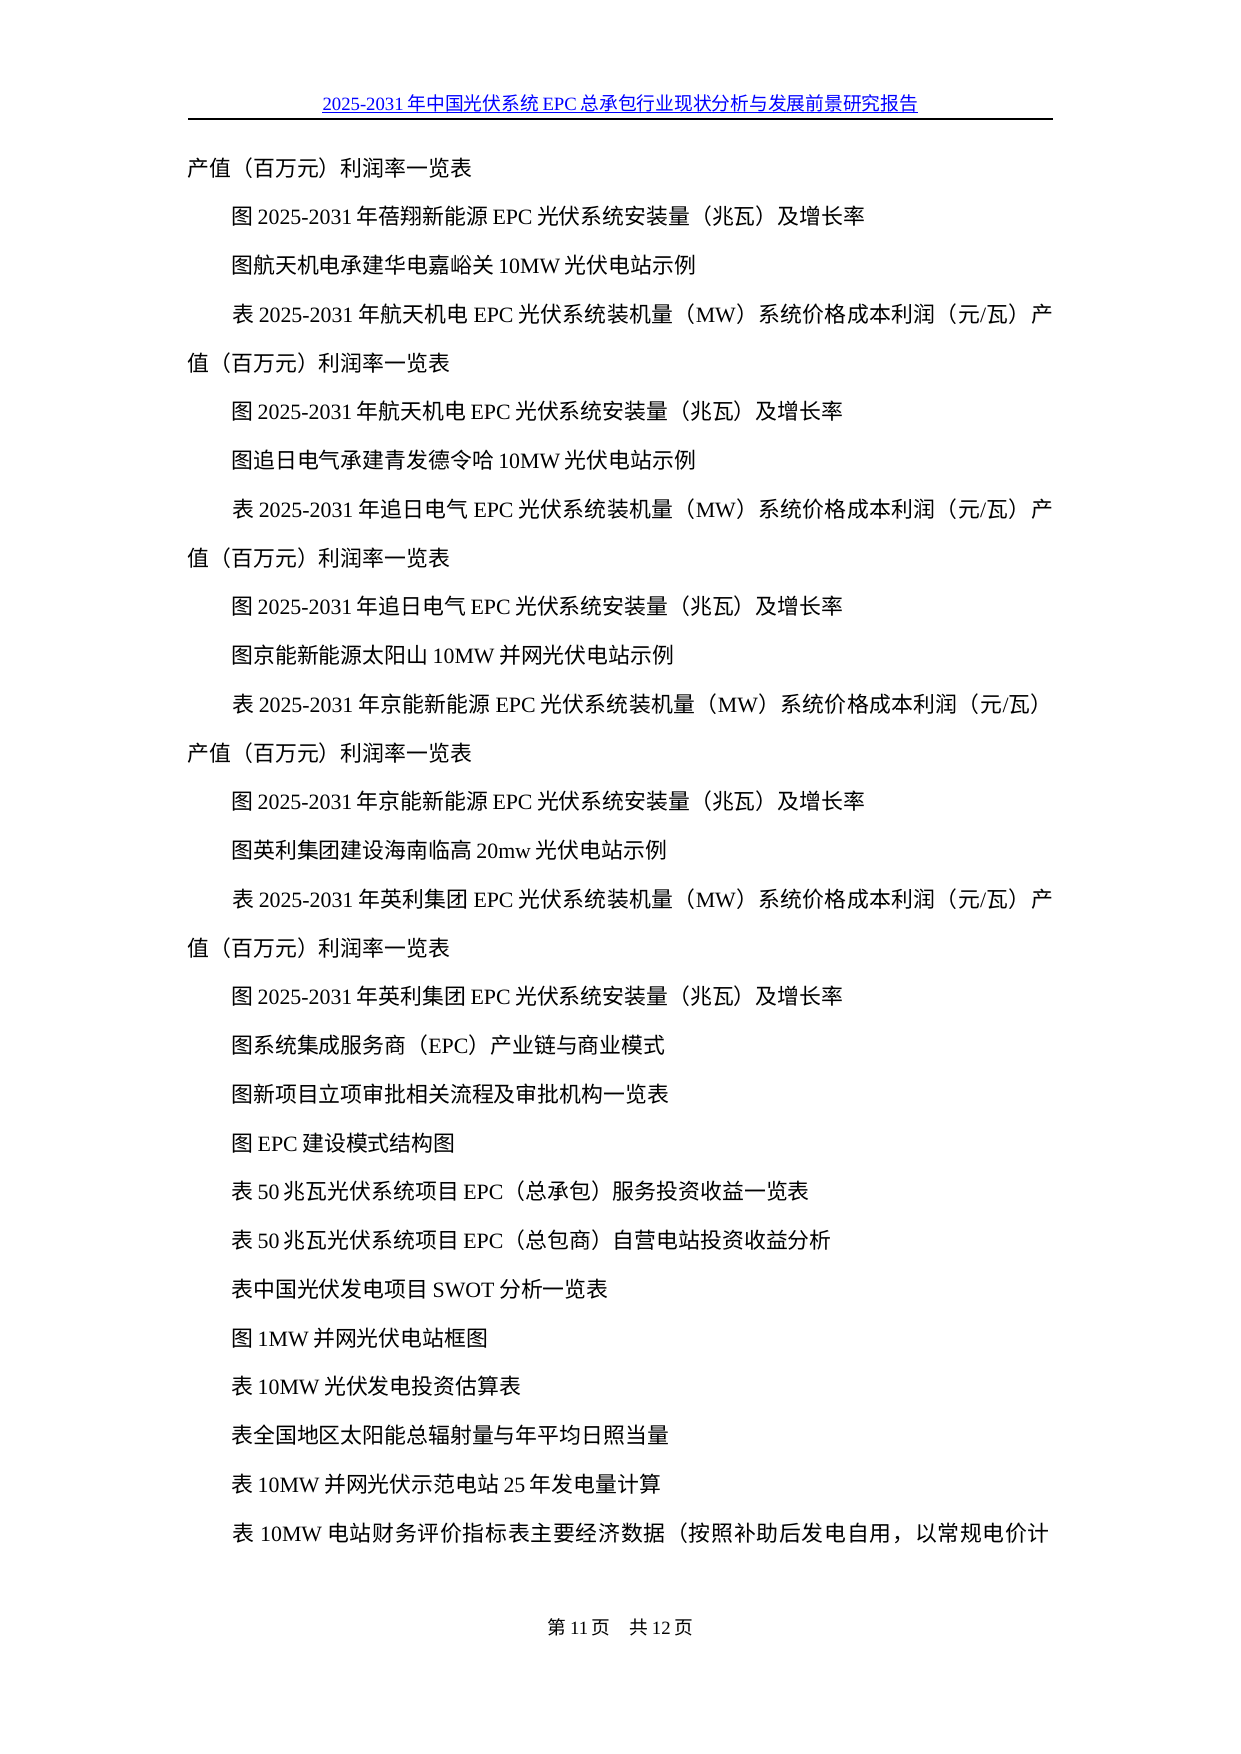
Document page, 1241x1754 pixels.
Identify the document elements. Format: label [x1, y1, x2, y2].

text [187, 150, 1053, 1548]
